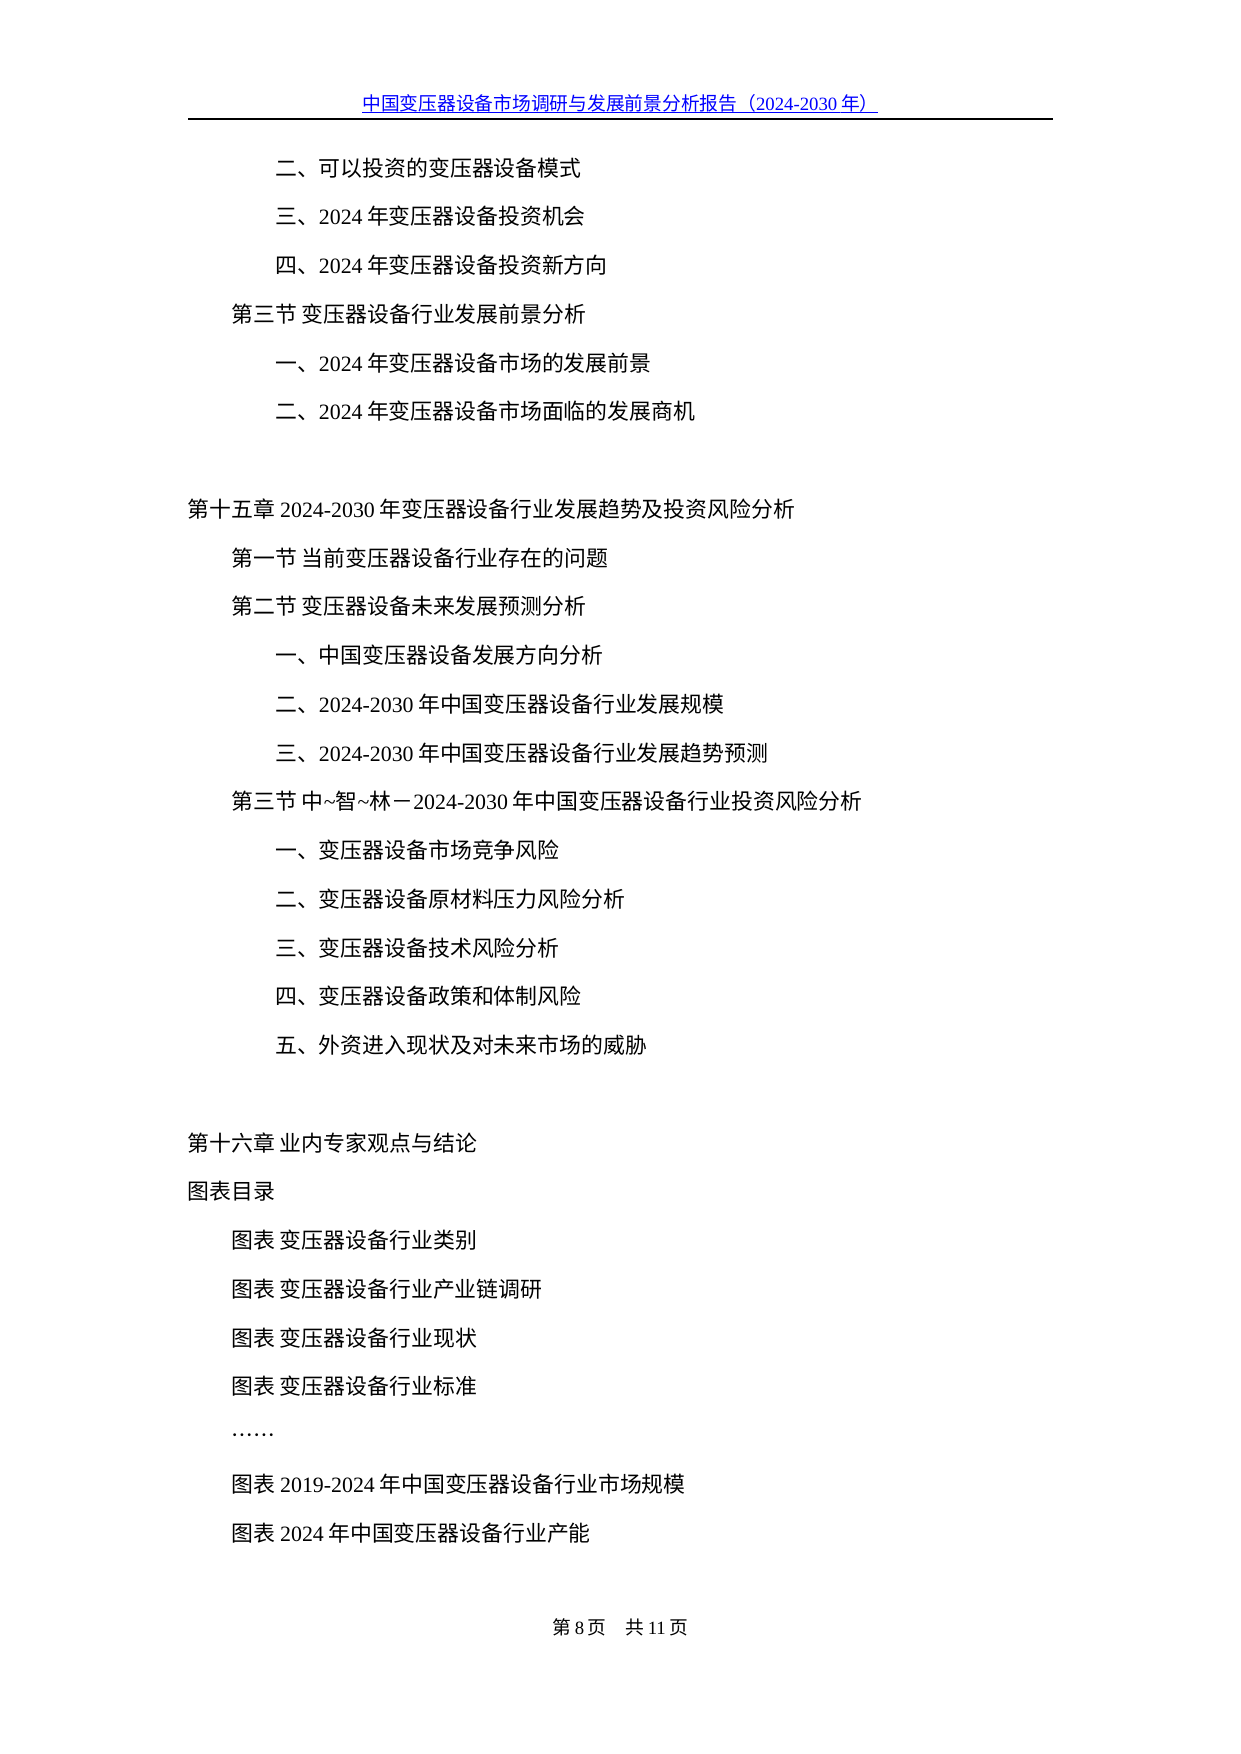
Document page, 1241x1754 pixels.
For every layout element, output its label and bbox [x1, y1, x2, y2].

text [187, 150, 1053, 1548]
